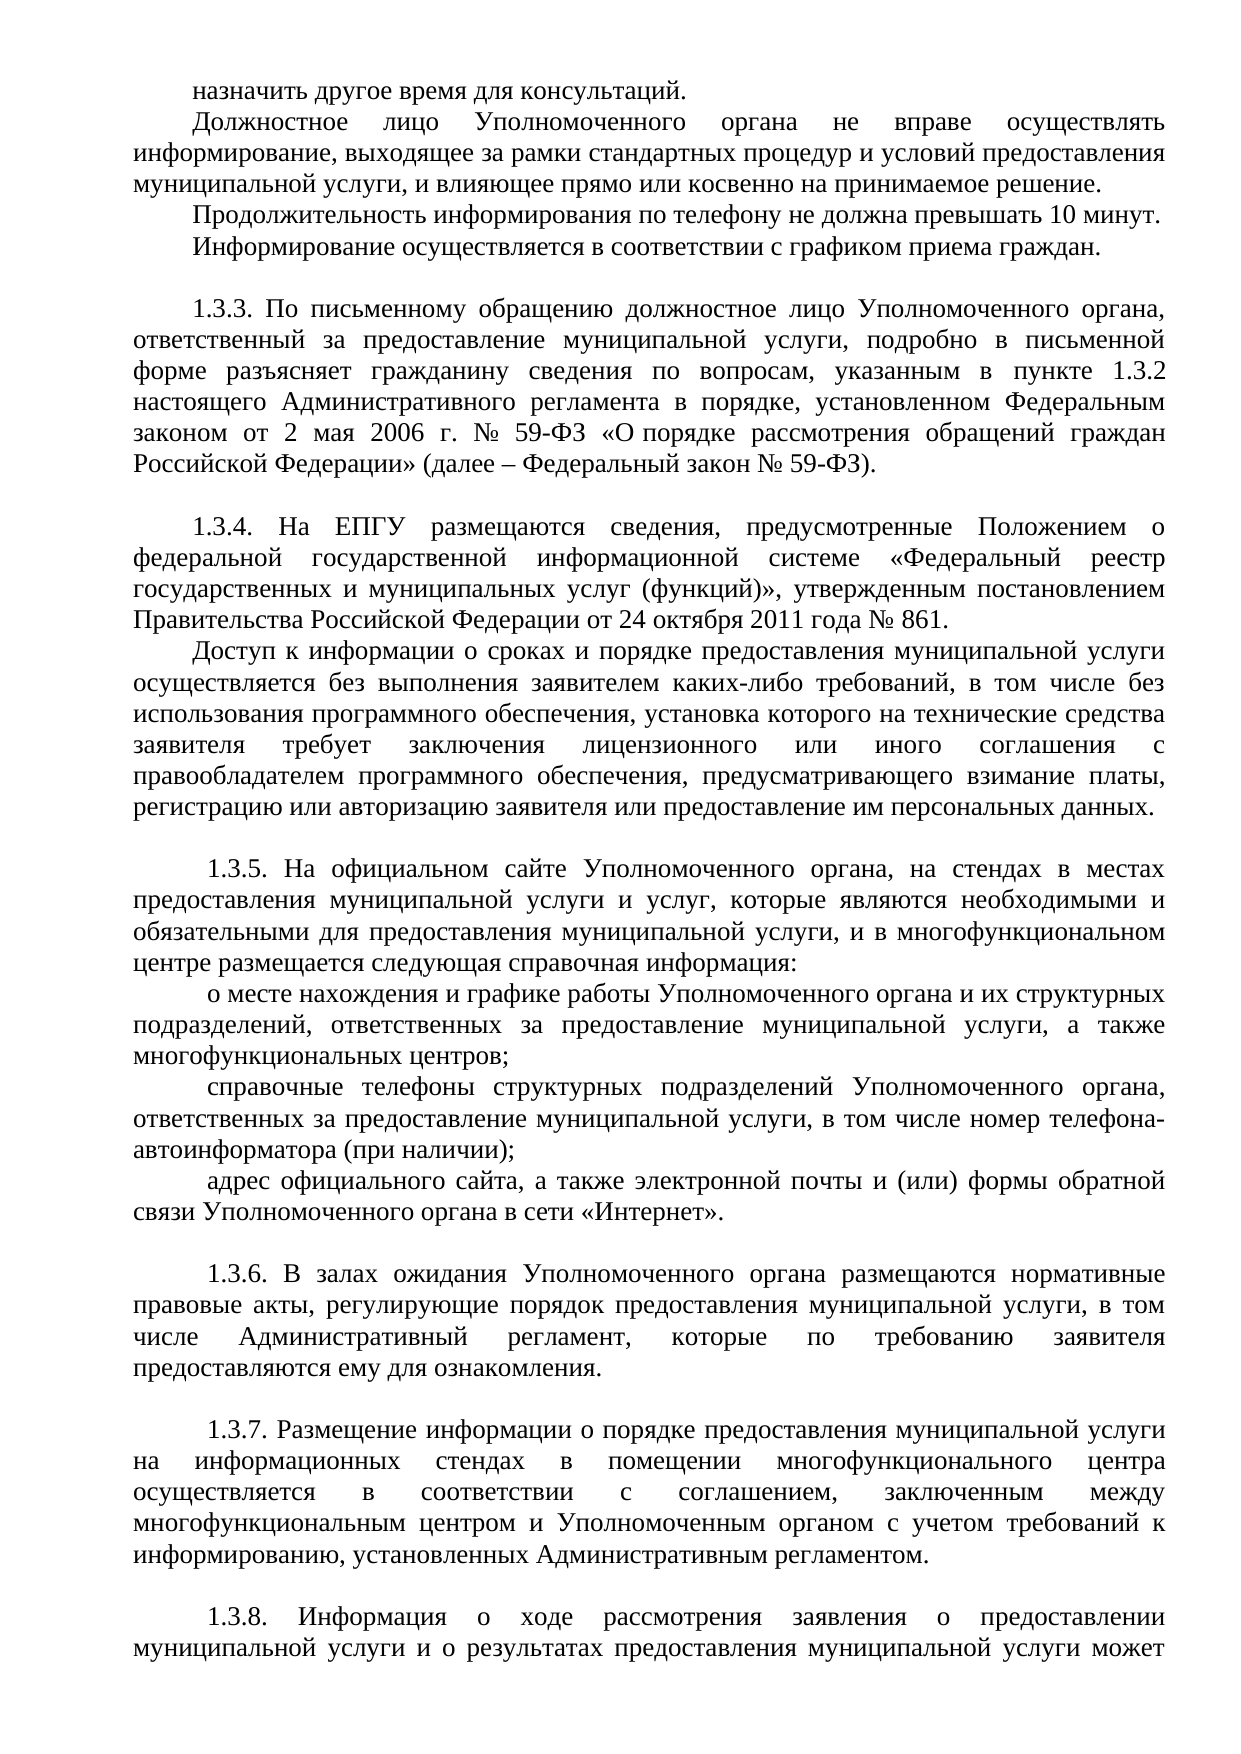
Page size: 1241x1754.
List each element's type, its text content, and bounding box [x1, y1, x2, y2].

text Информирование осуществляется в соответствии с графиком приема граждан. [133, 229, 1167, 261]
text назначить другое время для консультаций. [133, 74, 1167, 105]
text адрес официального сайта, а также электронной почты и (или) формы обратной связи Уполномоченного органа в сети «Интернет». [133, 1164, 1167, 1226]
text 1.3.3. По письменному обращению должностное лицо Уполномоченного органа, ответственный за предоставление муниципальной услуги, подробно в письменной форме разъясняет гражданину сведения по вопросам, указанным в пункте 1.3.2 настоящего Административного регламента в порядке, установленном Федеральным законом от 2 мая 2006 г. № 59-ФЗ «О порядке рассмотрения обращений граждан Российской Федерации» (далее – Федеральный закон № 59-ФЗ). [133, 292, 1167, 479]
text Доступ к информации о сроках и порядке предоставления муниципальной услуги осуществляется без выполнения заявителем каких-либо требований, в том числе без использования программного обеспечения, установка которого на технические средства заявителя требует заключения лицензионного или иного соглашения с правообладателем программного обеспечения, предусматривающего взимание платы, регистрацию или авторизацию заявителя или предоставление им персональных данных. [133, 634, 1167, 821]
text 1.3.6. В залах ожидания Уполномоченного органа размещаются нормативные правовые акты, регулирующие порядок предоставления муниципальной услуги, в том числе Административный регламент, которые по требованию заявителя предоставляются ему для ознакомления. [133, 1257, 1167, 1382]
text 1.3.4. На ЕПГУ размещаются сведения, предусмотренные Положением о федеральной государственной информационной системе «Федеральный реестр государственных и муниципальных услуг (функций)», утвержденным постановлением Правительства Российской Федерации от 24 октября 2011 года № 861. [133, 510, 1167, 634]
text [133, 1600, 1167, 1662]
text Продолжительность информирования по телефону не должна превышать 10 минут. [133, 198, 1167, 229]
text справочные телефоны структурных подразделений Уполномоченного органа, ответственных за предоставление муниципальной услуги, в том числе номер телефона-автоинформатора (при наличии); [133, 1071, 1167, 1164]
text 1.3.7. Размещение информации о порядке предоставления муниципальной услуги на информационных стендах в помещении многофункционального центра осуществляется в соответствии с соглашением, заключенным между многофункциональным центром и Уполномоченным органом с учетом требований к информированию, установленных Административным регламентом. [133, 1413, 1167, 1569]
text о месте нахождения и графике работы Уполномоченного органа и их структурных подразделений, ответственных за предоставление муниципальной услуги, а также многофункциональных центров; [133, 977, 1167, 1071]
text Должностное лицо Уполномоченного органа не вправе осуществлять информирование, выходящее за рамки стандартных процедур и условий предоставления муниципальной услуги, и влияющее прямо или косвенно на принимаемое решение. [133, 105, 1167, 198]
text 1.3.5. На официальном сайте Уполномоченного органа, на стендах в местах предоставления муниципальной услуги и услуг, которые являются необходимыми и обязательными для предоставления муниципальной услуги, и в многофункциональном центре размещается следующая справочная информация: [133, 852, 1167, 977]
